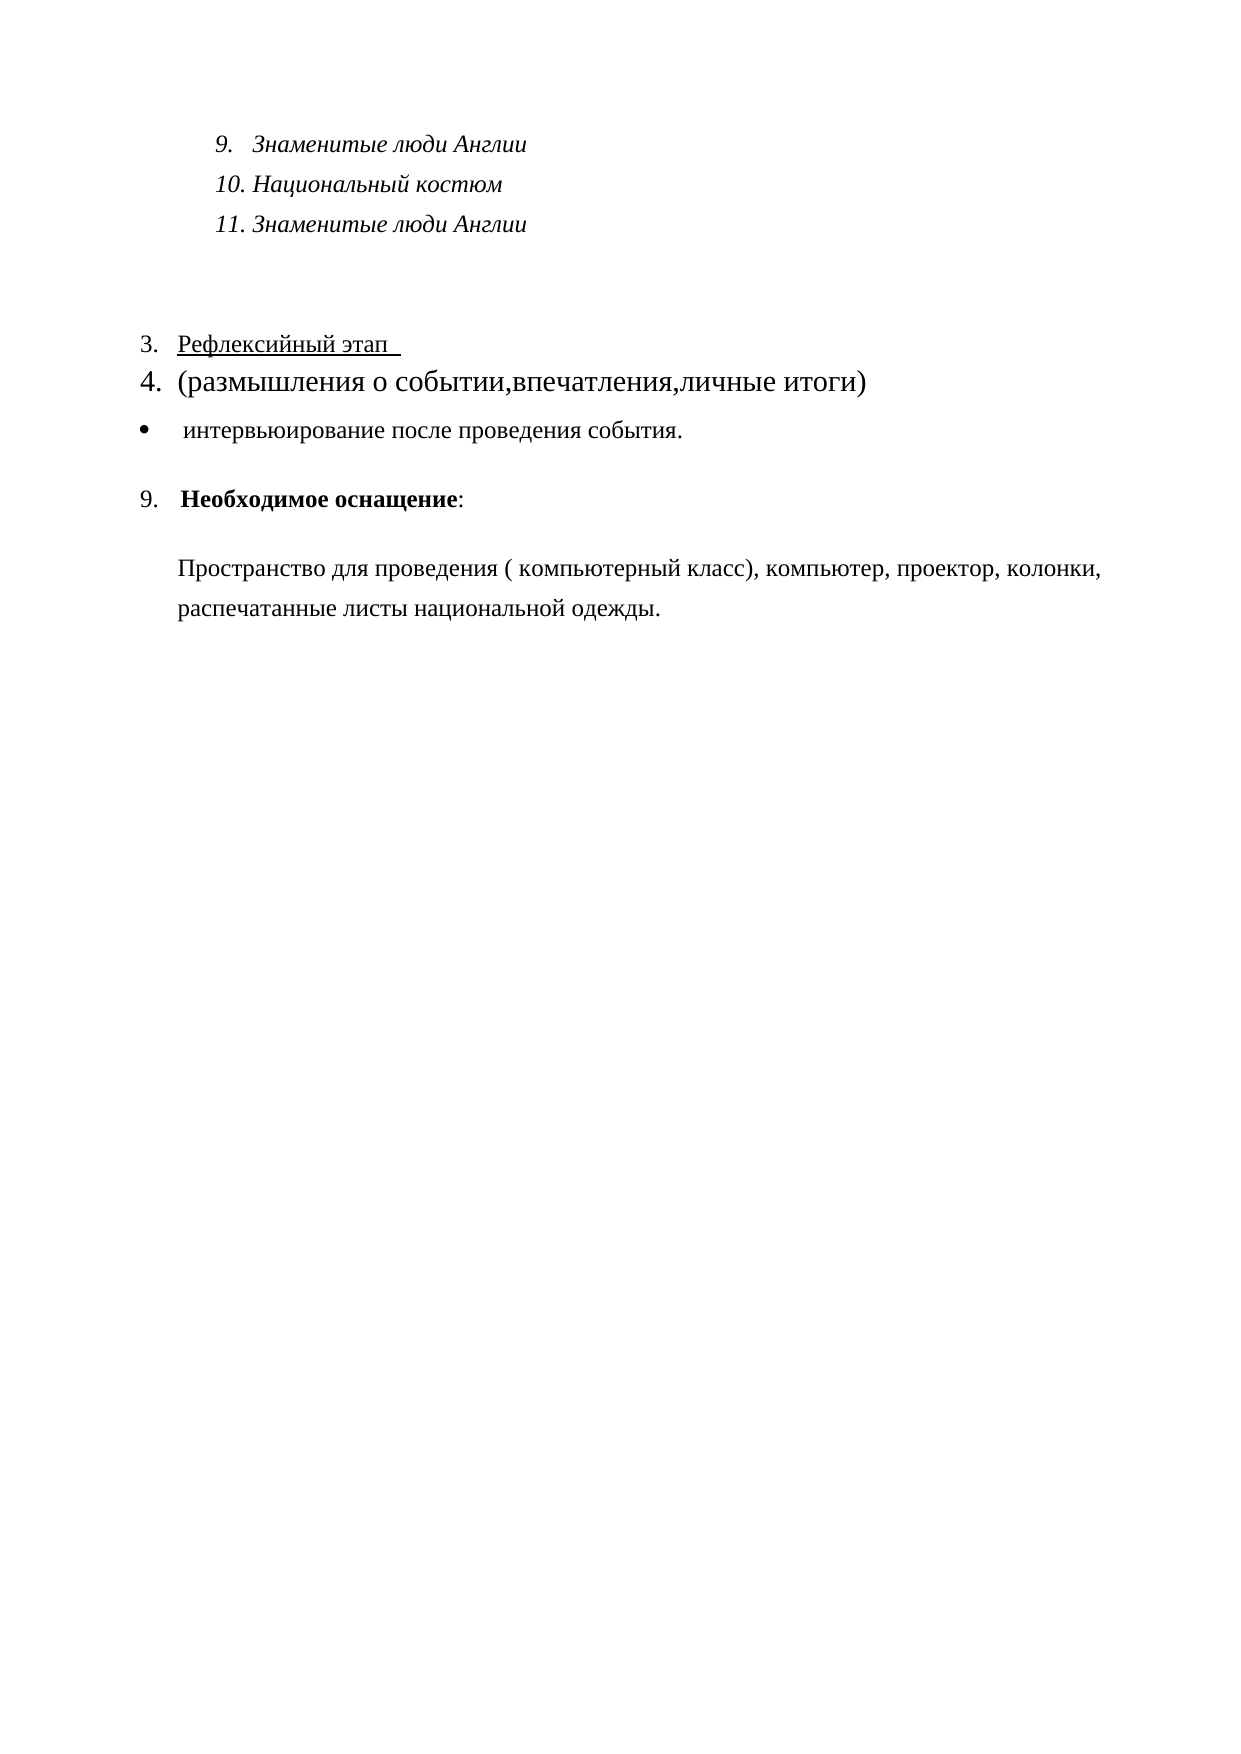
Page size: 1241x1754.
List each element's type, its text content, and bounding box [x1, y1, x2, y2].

text Пространство для проведения ( компьютерный класс), компьютер, проектор, колонки, распечатанные листы национальной одежды. [177, 542, 1152, 622]
text  интервьюирование после проведения события. [140, 415, 1152, 444]
list Рефлексийный этап [140, 318, 1152, 358]
list Национальный костюм [215, 158, 1152, 198]
list Знаменитые люди Англии [215, 118, 1152, 158]
text 9. Необходимое оснащение: [140, 472, 1152, 512]
list Знаменитые люди Англии [215, 198, 1152, 238]
list (размышления о событии,впечатления,личные итоги) [140, 358, 1152, 398]
